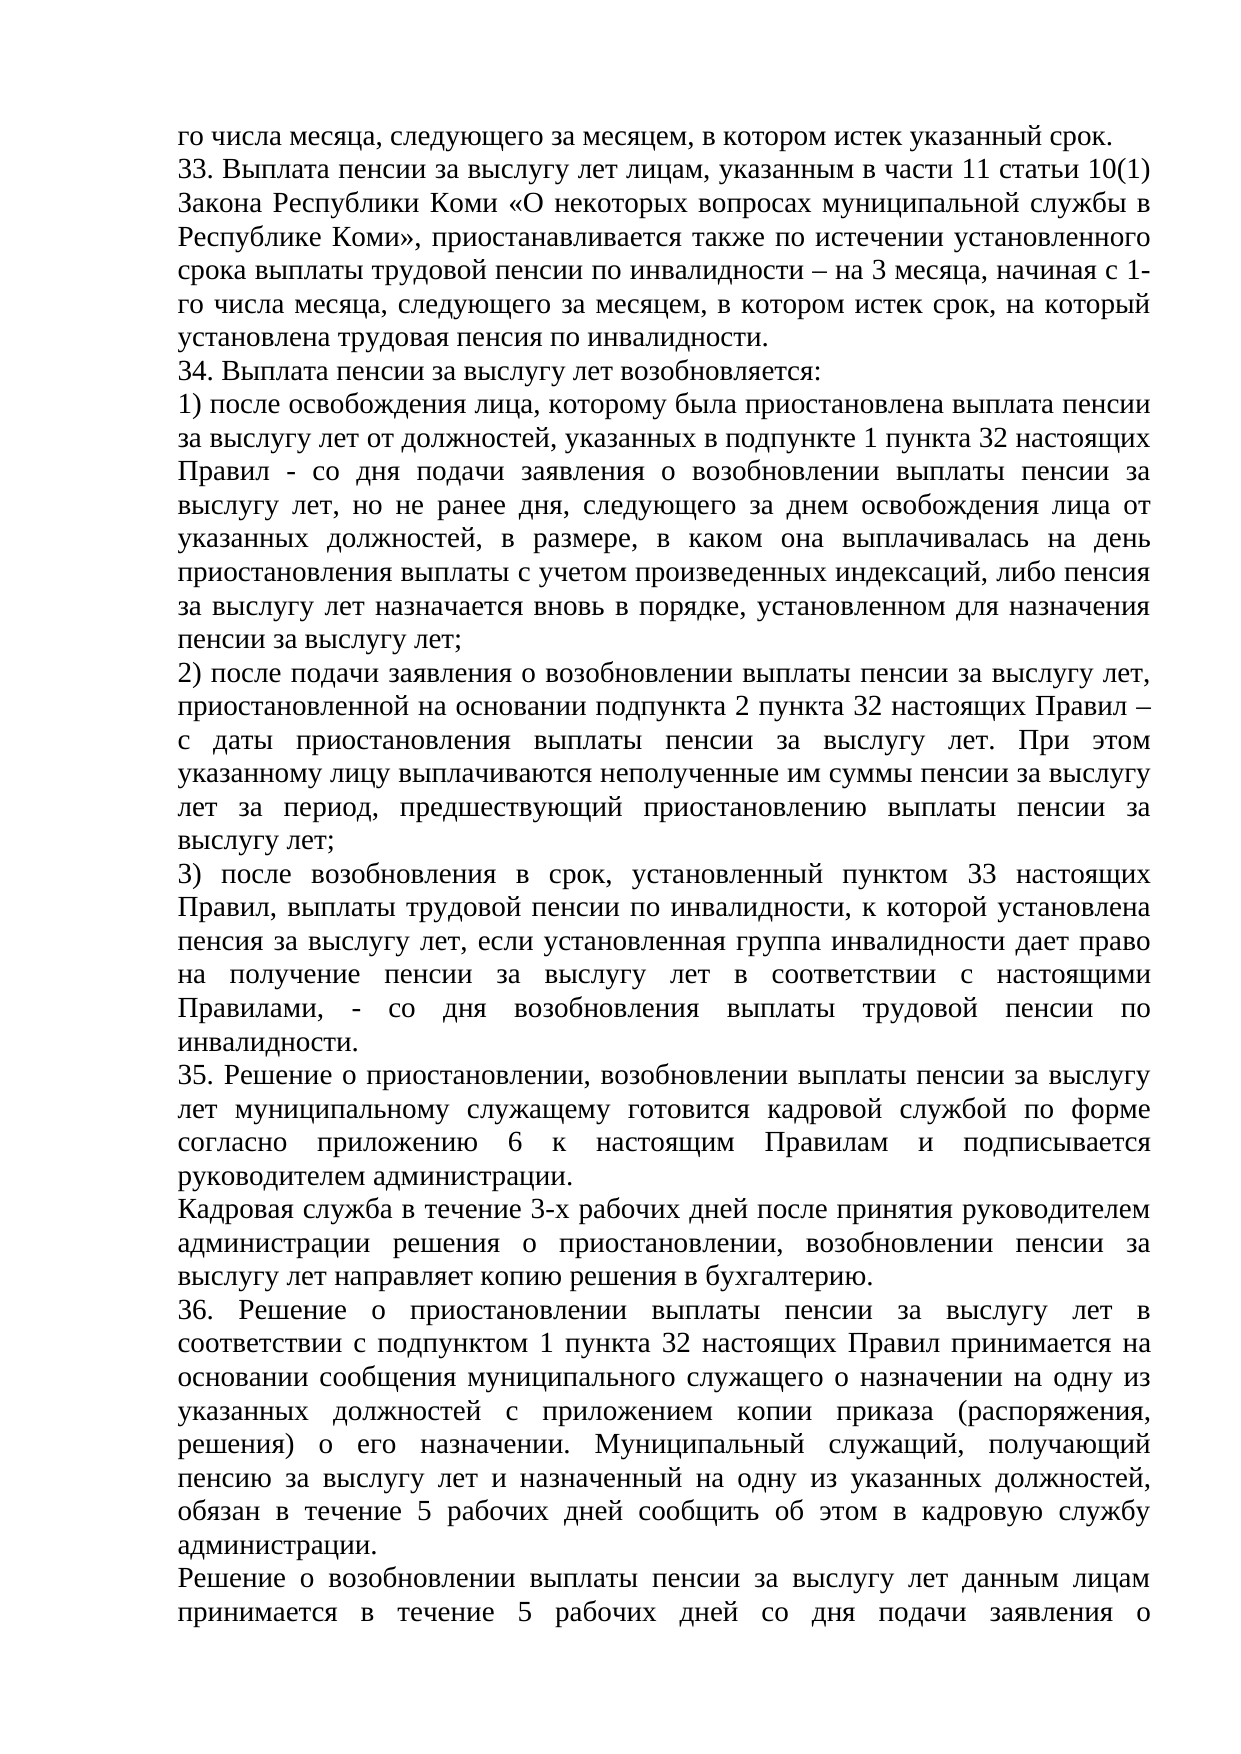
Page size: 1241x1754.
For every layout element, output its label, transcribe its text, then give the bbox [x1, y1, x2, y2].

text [177, 1560, 1152, 1627]
text 2) после подачи заявления о возобновлении выплаты пенсии за выслугу лет, приостановленной на основании подпункта 2 пункта 32 настоящих Правил – с даты приостановления выплаты пенсии за выслугу лет. При этом указанному лицу выплачиваются неполученные им суммы пенсии за выслугу лет за период, предшествующий приостановлению выплаты пенсии за выслугу лет; [177, 655, 1152, 856]
text 33. Выплата пенсии за выслугу лет лицам, указанным в части 11 статьи 10(1) Закона Республики Коми «О некоторых вопросах муниципальной службы в Республике Коми», приостанавливается также по истечении установленного срока выплаты трудовой пенсии по инвалидности – на 3 месяца, начиная с 1-го числа месяца, следующего за месяцем, в котором истек срок, на который установлена трудовая пенсия по инвалидности. [177, 152, 1152, 353]
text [177, 118, 1152, 152]
text 35. Решение о приостановлении, возобновлении выплаты пенсии за выслугу лет муниципальному служащему готовится кадровой службой по форме согласно приложению 6 к настоящим Правилам и подписывается руководителем администрации. [177, 1057, 1152, 1191]
text 1) после освобождения лица, которому была приостановлена выплата пенсии за выслугу лет от должностей, указанных в подпункте 1 пункта 32 настоящих Правил - со дня подачи заявления о возобновлении выплаты пенсии за выслугу лет, но не ранее дня, следующего за днем освобождения лица от указанных должностей, в размере, в каком она выплачивалась на день приостановления выплаты с учетом произведенных индексаций, либо пенсия за выслугу лет назначается вновь в порядке, установленном для назначения пенсии за выслугу лет; [177, 386, 1152, 655]
text Кадровая служба в течение 3-х рабочих дней после принятия руководителем администрации решения о приостановлении, возобновлении пенсии за выслугу лет направляет копию решения в бухгалтерию. [177, 1191, 1152, 1292]
text 36. Решение о приостановлении выплаты пенсии за выслугу лет в соответствии с подпунктом 1 пункта 32 настоящих Правил принимается на основании сообщения муниципального служащего о назначении на одну из указанных должностей с приложением копии приказа (распоряжения, решения) о его назначении. Муниципальный служащий, получающий пенсию за выслугу лет и назначенный на одну из указанных должностей, обязан в течение 5 рабочих дней сообщить об этом в кадровую службу администрации. [177, 1292, 1152, 1560]
text 34. Выплата пенсии за выслугу лет возобновляется: [177, 353, 1152, 386]
text 3) после возобновления в срок, установленный пунктом 33 настоящих Правил, выплаты трудовой пенсии по инвалидности, к которой установлена пенсия за выслугу лет, если установленная группа инвалидности дает право на получение пенсии за выслугу лет в соответствии с настоящими Правилами, - со дня возобновления выплаты трудовой пенсии по инвалидности. [177, 856, 1152, 1057]
